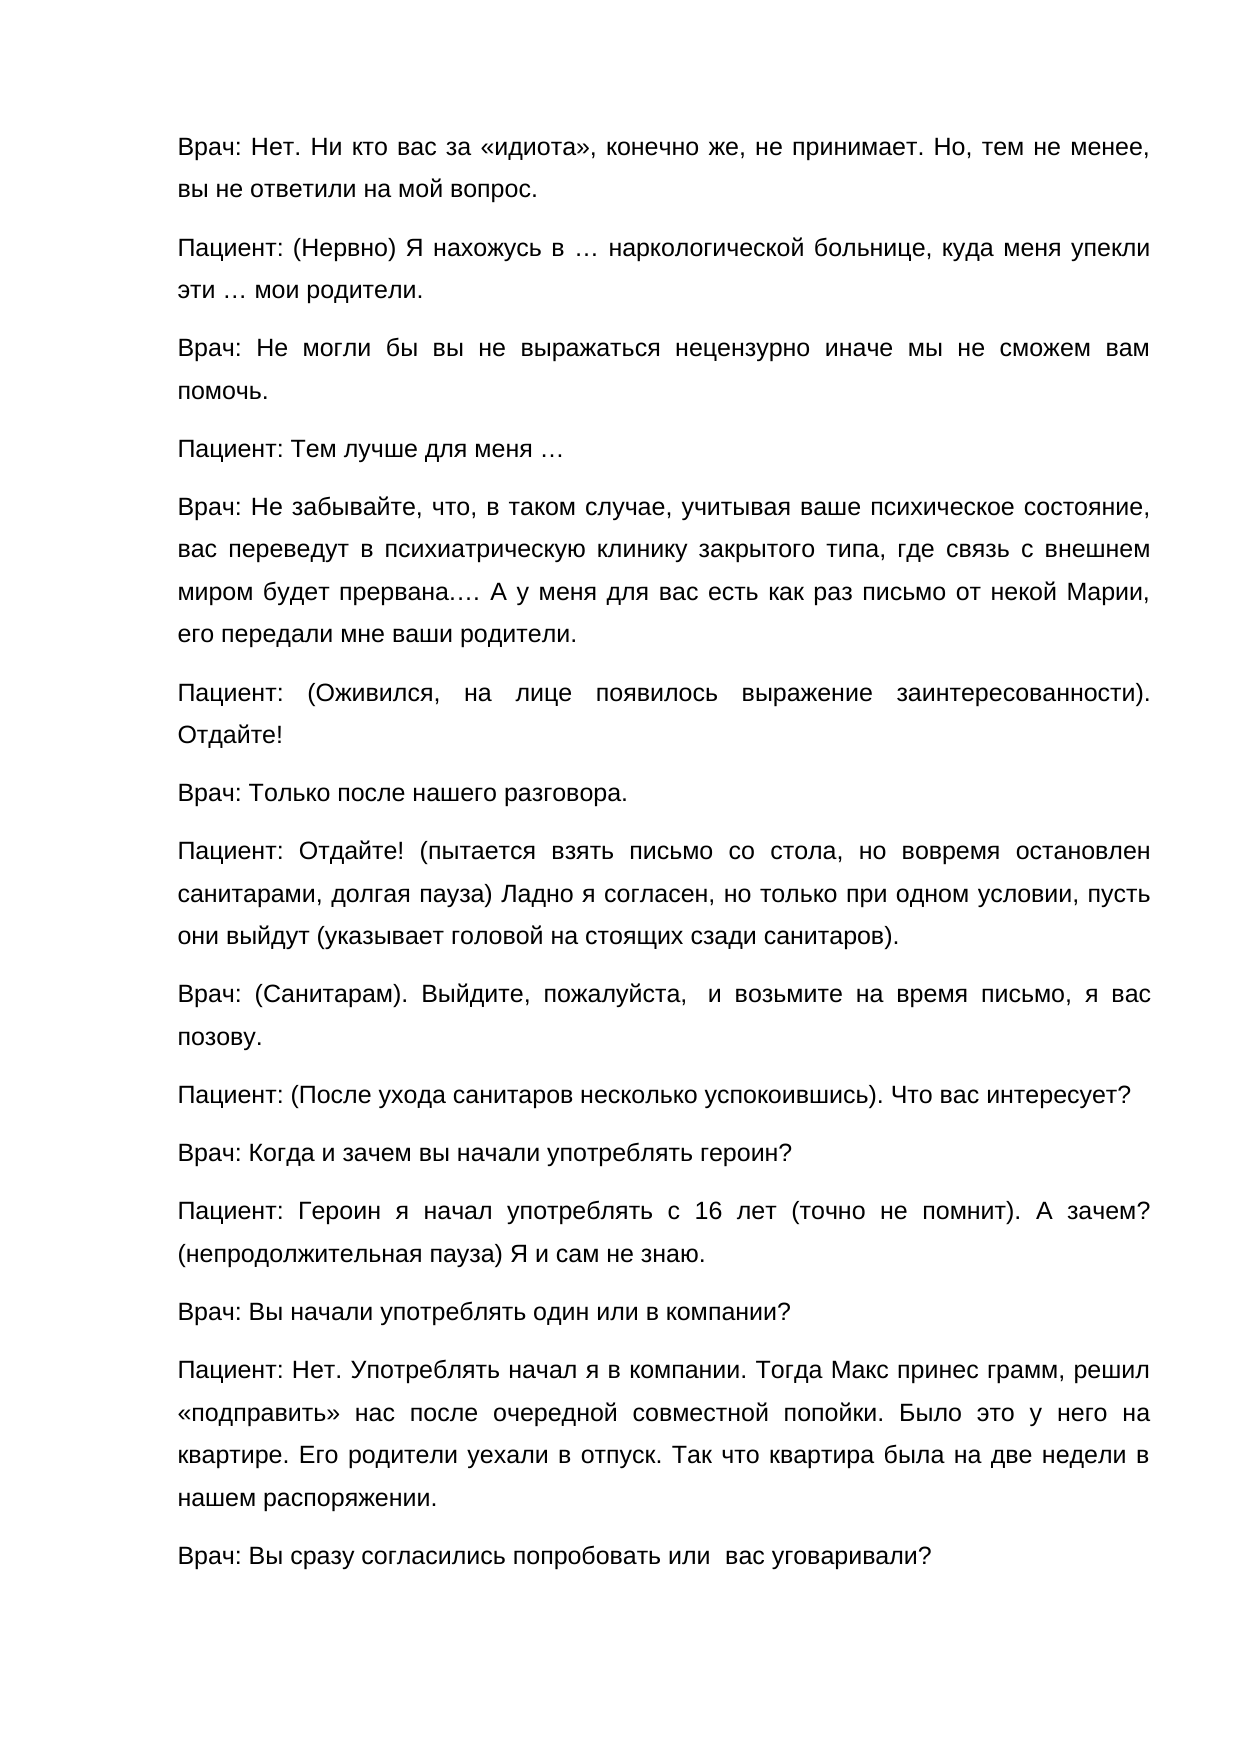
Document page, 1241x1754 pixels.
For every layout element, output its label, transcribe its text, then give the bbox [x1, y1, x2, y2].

text Пациент: Нет. Употреблять начал я в компании. Тогда Макс принес грамм, решил «подправить» нас после очередной совместной попойки. Было это у него на квартире. Его родители уехали в отпуск. Так что квартира была на две недели в нашем распоряжении. [177, 1341, 1152, 1511]
text Врач: Вы сразу согласились попробовать или вас уговаривали? [177, 1527, 1152, 1569]
text Врач: (Санитарам). Выйдите, пожалуйста, и возьмите на время письмо, я вас позову. [177, 966, 1152, 1051]
text Пациент: (Оживился, на лице появилось выражение заинтересованности). Отдайте! [177, 664, 1152, 749]
text Врач: Вы начали употреблять один или в компании? [177, 1283, 1152, 1326]
text Пациент: Тем лучше для меня … [177, 420, 1152, 462]
text Врач: Когда и зачем вы начали употреблять героин? [177, 1124, 1152, 1167]
text Пациент: Отдайте! (пытается взять письмо со стола, но вовремя остановлен санитарами, долгая пауза) Ладно я согласен, но только при одном условии, пусть они выйдут (указывает головой на стоящих сзади санитаров). [177, 822, 1152, 950]
text Пациент: (После ухода санитаров несколько успокоившись). Что вас интересует? [177, 1066, 1152, 1109]
text Пациент: (Нервно) Я нахожусь в … наркологической больнице, куда меня упекли эти … мои родители. [177, 219, 1152, 304]
text Врач: Нет. Ни кто вас за «идиота», конечно же, не принимает. Но, тем не менее, вы не ответили на мой вопрос. [177, 118, 1152, 203]
text Врач: Не могли бы вы не выражаться нецензурно иначе мы не сможем вам помочь. [177, 319, 1152, 404]
text Врач: Только после нашего разговора. [177, 764, 1152, 807]
text Пациент: Героин я начал употреблять с 16 лет (точно не помнит). А зачем? (непродолжительная пауза) Я и сам не знаю. [177, 1182, 1152, 1267]
text Врач: Не забывайте, что, в таком случае, учитывая ваше психическое состояние, вас переведут в психиатрическую клинику закрытого типа, где связь с внешнем миром будет прервана.… А у меня для вас есть как раз письмо от некой Марии, его передали мне ваши родители. [177, 478, 1152, 648]
